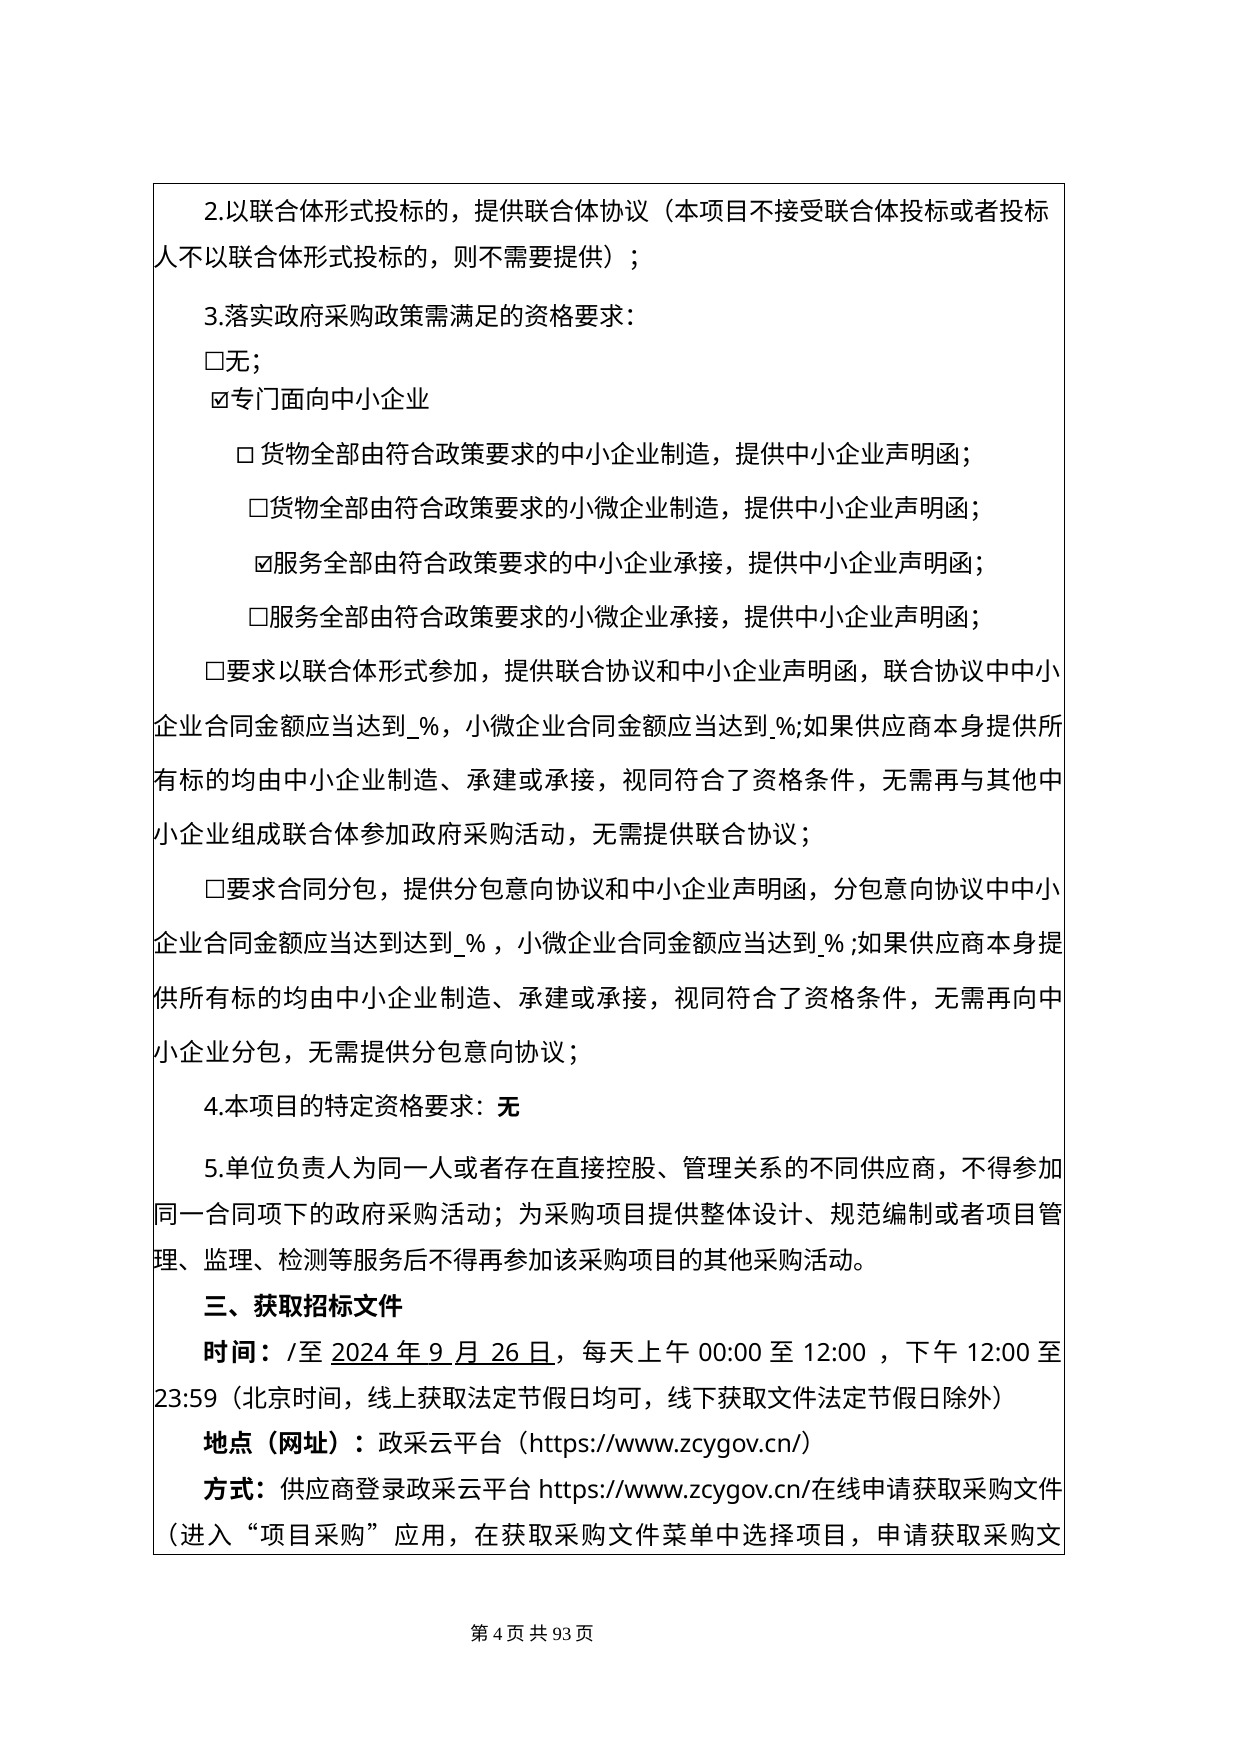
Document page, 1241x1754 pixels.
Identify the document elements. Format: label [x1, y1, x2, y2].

table_header [154, 184, 1064, 1554]
